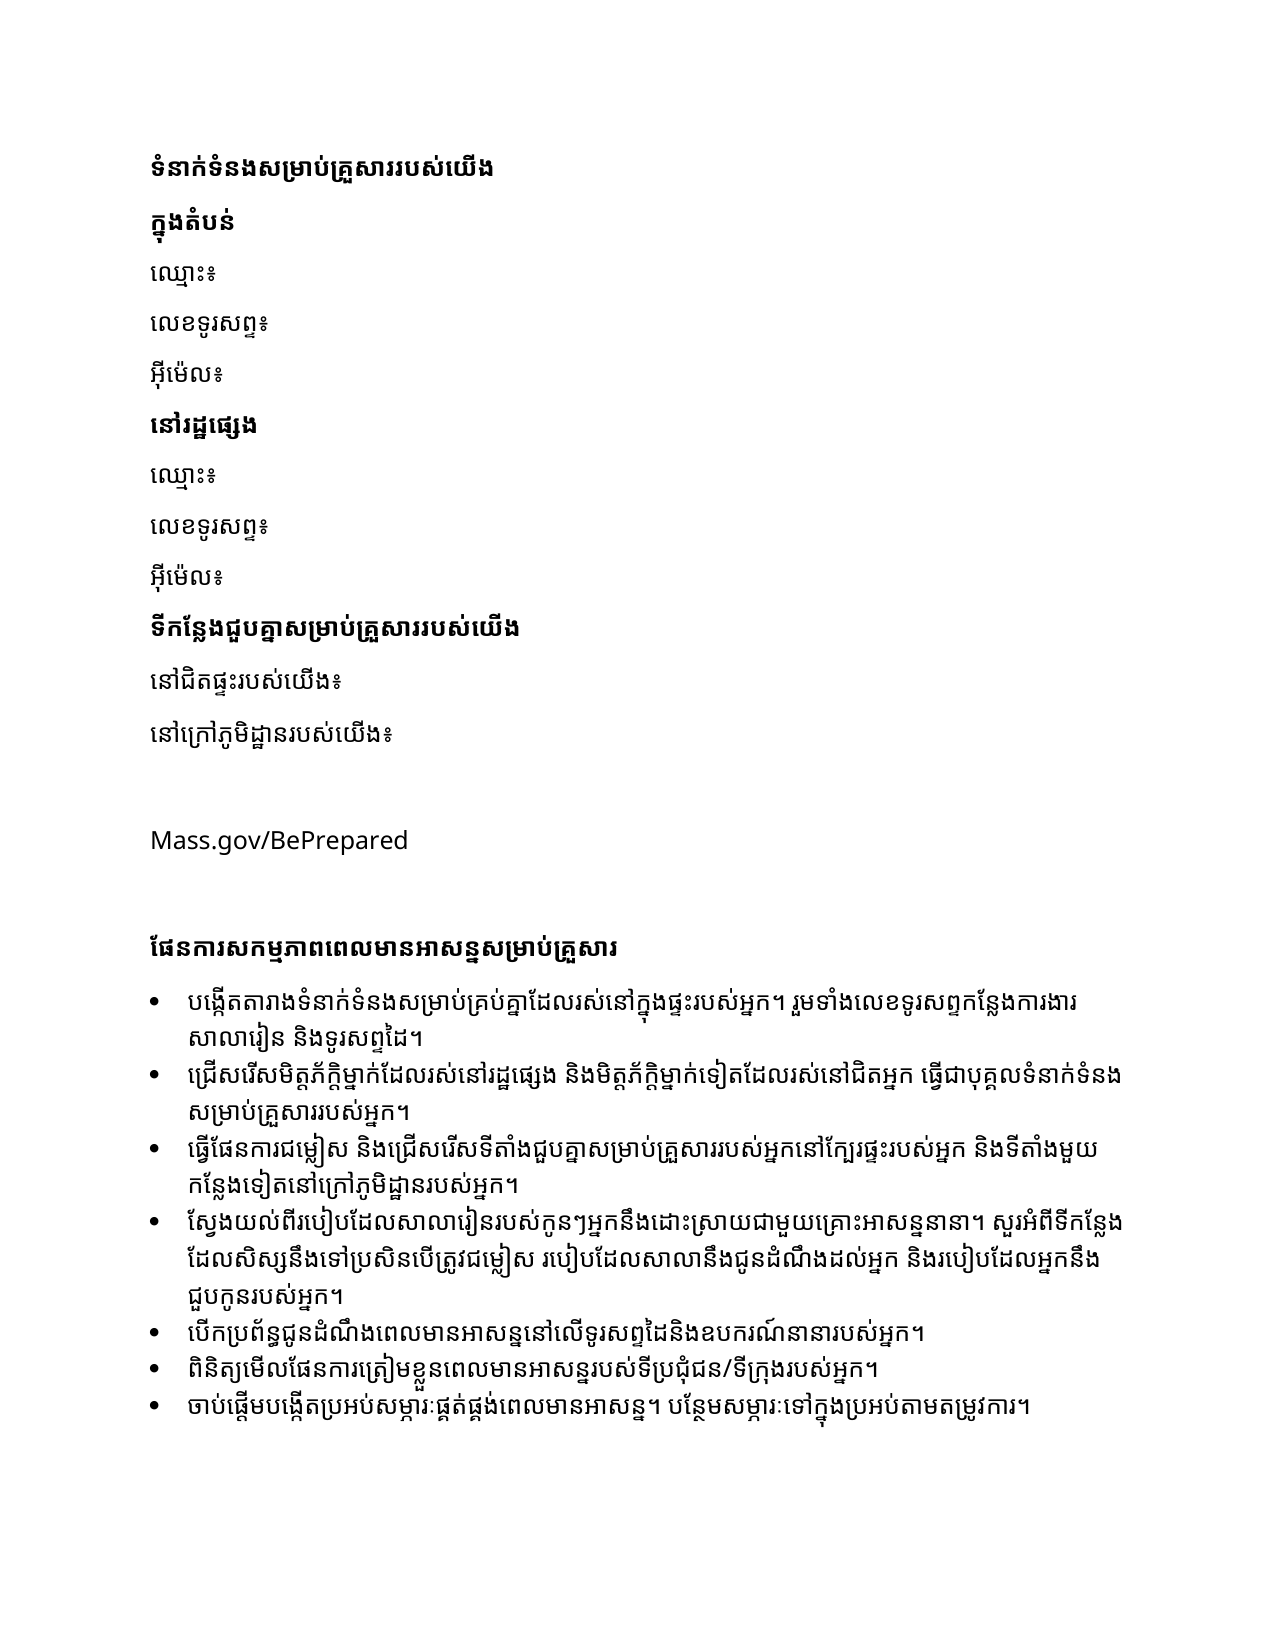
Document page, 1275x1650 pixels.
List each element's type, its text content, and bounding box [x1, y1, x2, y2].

list ចាប់ផ្ដើមបង្កើតប្រអប់សម្ភារៈផ្គត់ផ្គង់ពេលមានអាសន្ន។ បន្ថែមសម្ភារៈទៅក្នុងប្រអប់តាមតម្រូវការ។ [150, 1388, 1125, 1422]
text ឈ្មោះ៖ [150, 457, 1125, 491]
text លេខទូរសព្ទ៖ [150, 305, 1125, 339]
text នៅជិតផ្ទះរបស់យើង៖ [150, 663, 1125, 697]
list បើកប្រព័ន្ធជូនដំណឹងពេលមានអាសន្ននៅលើទូរសព្ទដៃនិងឧបករណ៍នានារបស់អ្នក។ [150, 1314, 1125, 1348]
text ផែនការសកម្មភាពពេលមានអាសន្នសម្រាប់គ្រួសារ [150, 930, 1125, 964]
text អ៊ីម៉េល៖ [150, 356, 1125, 390]
list ពិនិត្យមើលផែនការត្រៀមខ្លួនពេលមានអាសន្នរបស់ទីប្រជុំជន/ទីក្រុងរបស់អ្នក។ [150, 1351, 1125, 1385]
text នៅរដ្ឋផ្សេង [150, 406, 1125, 440]
list ជ្រើសរើសមិត្តភ័ក្តិម្នាក់ដែលរស់នៅរដ្ឋផ្សេង និងមិត្តភ័ក្តិម្នាក់ទៀតដែលរស់នៅជិតអ្នក ធ្វើជាបុគ្គល​ទំនាក់​ទំនង​សម្រាប់​គ្រួសាររបស់អ្នក។ [150, 1057, 1125, 1128]
list បង្កើតតារាងទំនាក់ទំនងសម្រាប់គ្រប់គ្នាដែលរស់នៅក្នុងផ្ទះរបស់អ្នក។ រួមទាំងលេខទូរសព្ទកន្លែងការងារ សាលារៀន និងទូរសព្ទដៃ។ [150, 983, 1125, 1054]
text ឈ្មោះ៖ [150, 254, 1125, 288]
text ទីកន្លែងជួបគ្នាសម្រាប់គ្រួសាររបស់យើង [150, 609, 1125, 643]
text អ៊ីម៉េល៖ [150, 558, 1125, 593]
text ក្នុងតំបន់ [150, 203, 1125, 237]
text លេខទូរសព្ទ៖ [150, 508, 1125, 542]
list ធ្វើផែនការជម្លៀស និងជ្រើសរើសទីតាំងជួបគ្នាសម្រាប់គ្រួសាររបស់អ្នកនៅក្បែរផ្ទះរបស់អ្នក និងទីតាំងមួយកន្លែង​ទៀត​នៅក្រៅភូមិដ្ឋានរបស់អ្នក។ [150, 1130, 1125, 1201]
text ទំនាក់ទំនងសម្រាប់គ្រួសាររបស់យើង [150, 150, 1125, 184]
text Mass.gov/BePrepared [150, 823, 1125, 857]
list ស្វែងយល់ពីរបៀបដែលសាលារៀនរបស់កូនៗអ្នកនឹងដោះស្រាយជាមួយគ្រោះអាសន្ននានា។ សួរអំពីទីកន្លែងដែលសិស្សនឹងទៅប្រសិនបើត្រូវជម្លៀស របៀបដែលសាលានឹងជូនដំណឹង​ដល់អ្នក និងរបៀប​ដែល​អ្នក​នឹង​ជួបកូនរបស់អ្នក។ [150, 1204, 1125, 1312]
text នៅក្រៅភូមិដ្ឋានរបស់យើង៖ [150, 716, 1125, 750]
